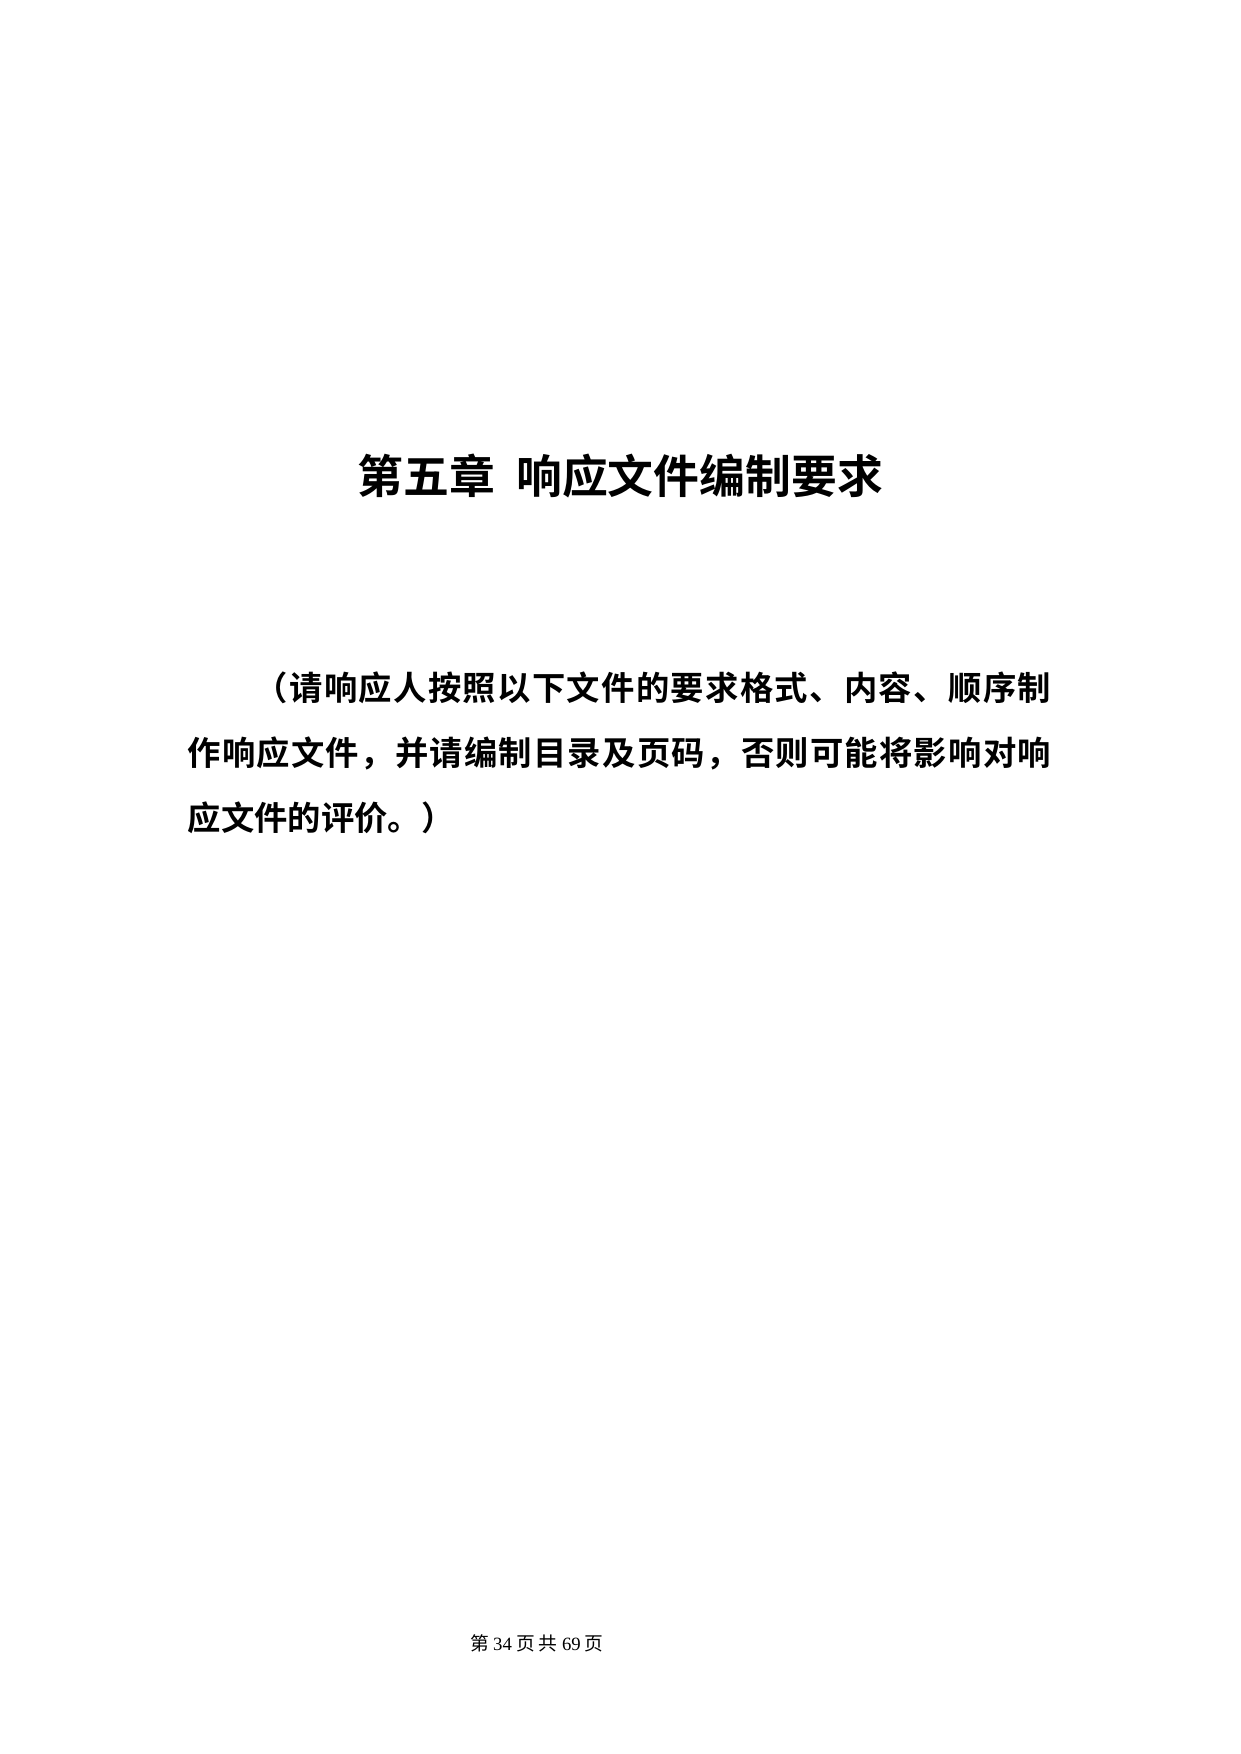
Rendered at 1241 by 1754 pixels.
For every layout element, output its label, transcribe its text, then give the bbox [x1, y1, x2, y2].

subtitle 第五章 响应文件编制要求 [187, 425, 1053, 523]
text （请响应人按照以下文件的要求格式、内容、顺序制作响应文件，并请编制目录及页码，否则可能将影响对响应文件的评价。） [187, 653, 1053, 848]
